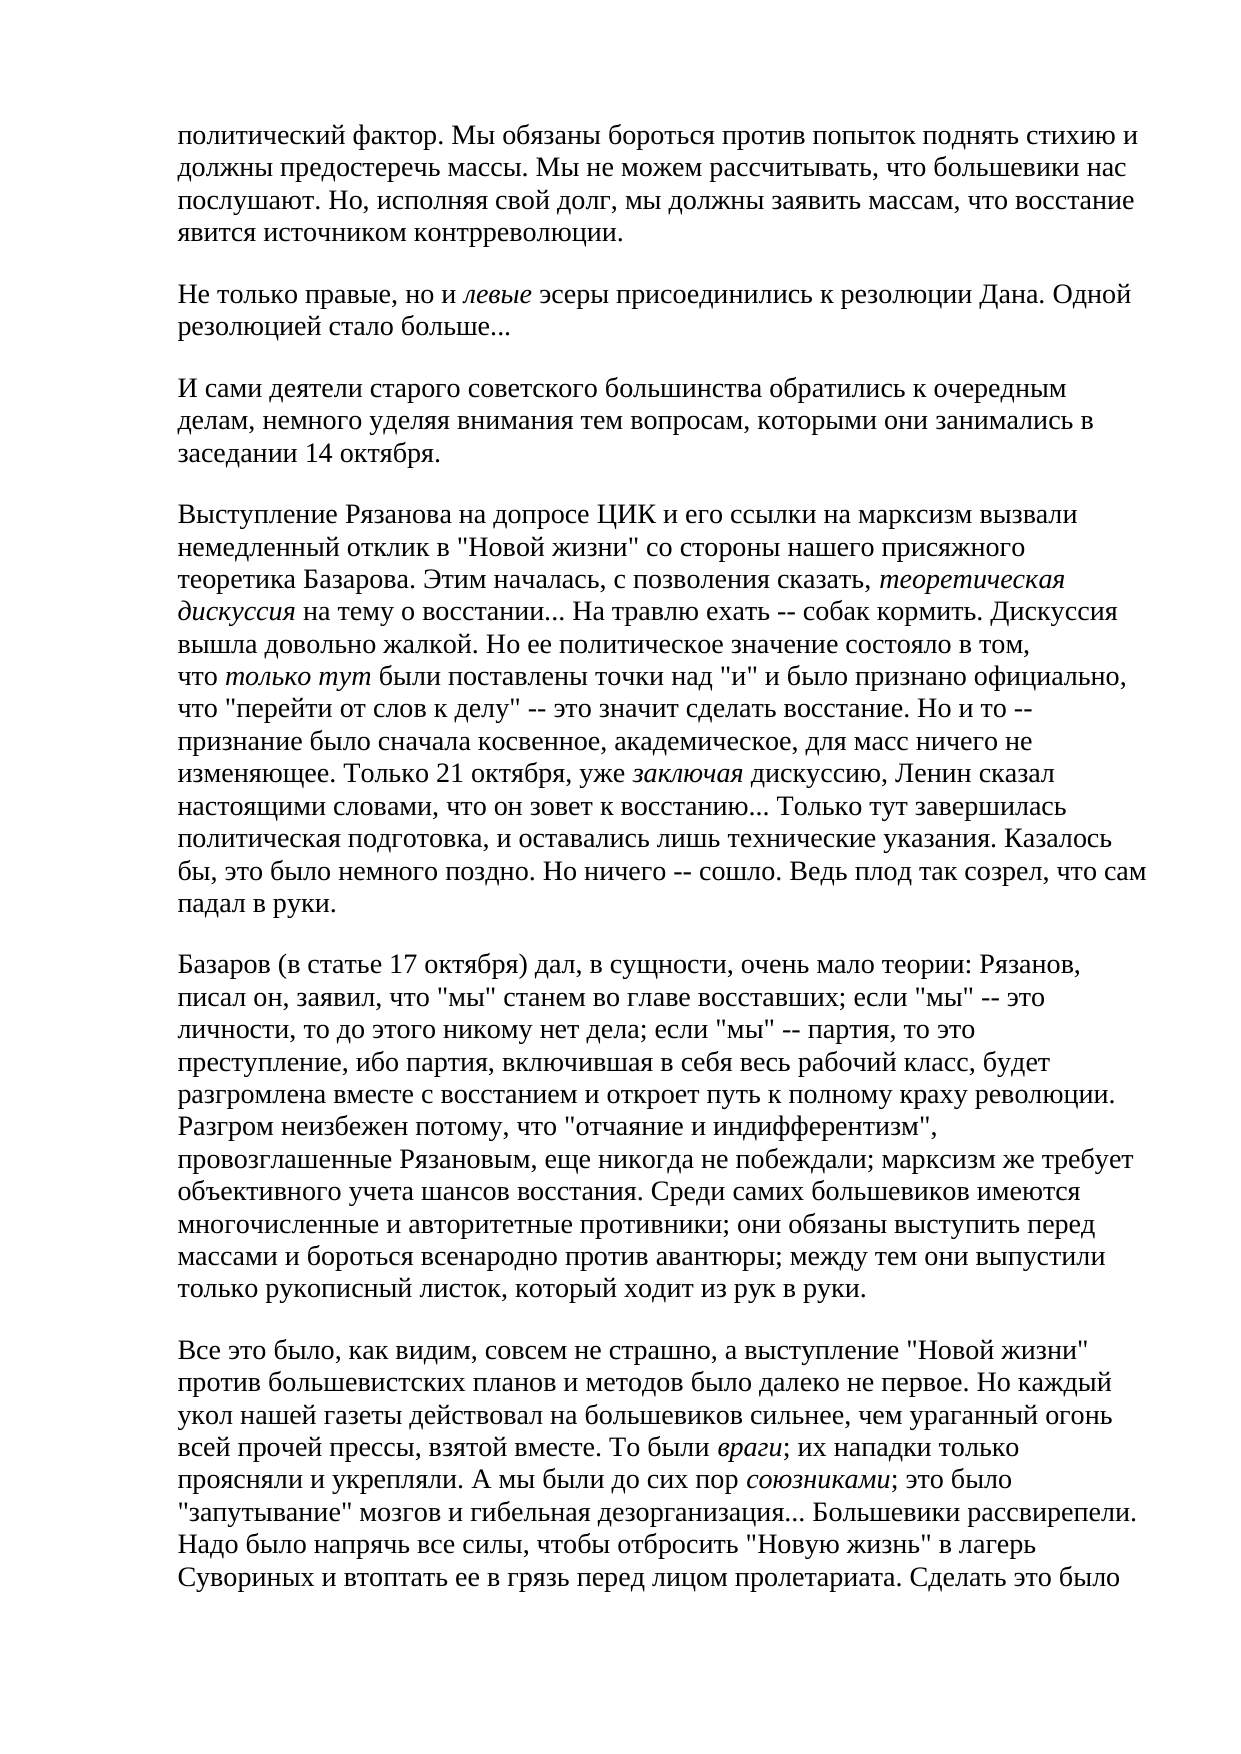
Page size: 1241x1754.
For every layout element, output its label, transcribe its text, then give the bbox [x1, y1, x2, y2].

text Базаров (в статье 17 октября) дал, в сущности, очень мало теории: Рязанов, писал он, заявил, что "мы" станем во главе восставших; если "мы" -- это личности, то до этого никому нет дела; если "мы" -- партия, то это преступление, ибо партия, включившая в себя весь рабочий класс, будет разгромлена вместе с восстанием и откроет путь к полному краху революции. Разгром неизбежен потому, что "отчаяние и индифферентизм", провозглашенные Рязановым, еще никогда не побеждали; марксизм же требует объективного учета шансов восстания. Среди самих большевиков имеются многочисленные и авторитетные противники; они обязаны выступить перед массами и бороться всенародно против авантюры; между тем они выпустили только рукописный листок, который ходит из рук в руки. [177, 947, 1152, 1304]
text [177, 118, 1152, 248]
text И сами деятели старого советского большинства обратились к очередным делам, немного уделяя внимания тем вопросам, которыми они занимались в заседании 14 октября. [177, 371, 1152, 468]
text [177, 1333, 1152, 1592]
text Выступление Рязанова на допросе ЦИК и его ссылки на марксизм вызвали немедленный отклик в "Новой жизни" со стороны нашего присяжного теоретика Базарова. Этим началась, с позволения сказать, теоретическая дискуссия на тему о восстании... На травлю ехать -- собак кормить. Дискуссия вышла довольно жалкой. Но ее политическое значение состояло в том, что только тут были поставлены точки над "и" и было признано официально, что "перейти от слов к делу" -- это значит сделать восстание. Но и то -- признание было сначала косвенное, академическое, для масс ничего не изменяющее. Только 21 октября, уже заключая дискуссию, Ленин сказал настоящими словами, что он зовет к восстанию... Только тут завершилась политическая подготовка, и оставались лишь технические указания. Казалось бы, это было немного поздно. Но ничего -- сошло. Ведь плод так созрел, что сам падал в руки. [177, 497, 1152, 918]
text Не только правые, но и левые эсеры присоединились к резолюции Дана. Одной резолюцией стало больше... [177, 277, 1152, 342]
